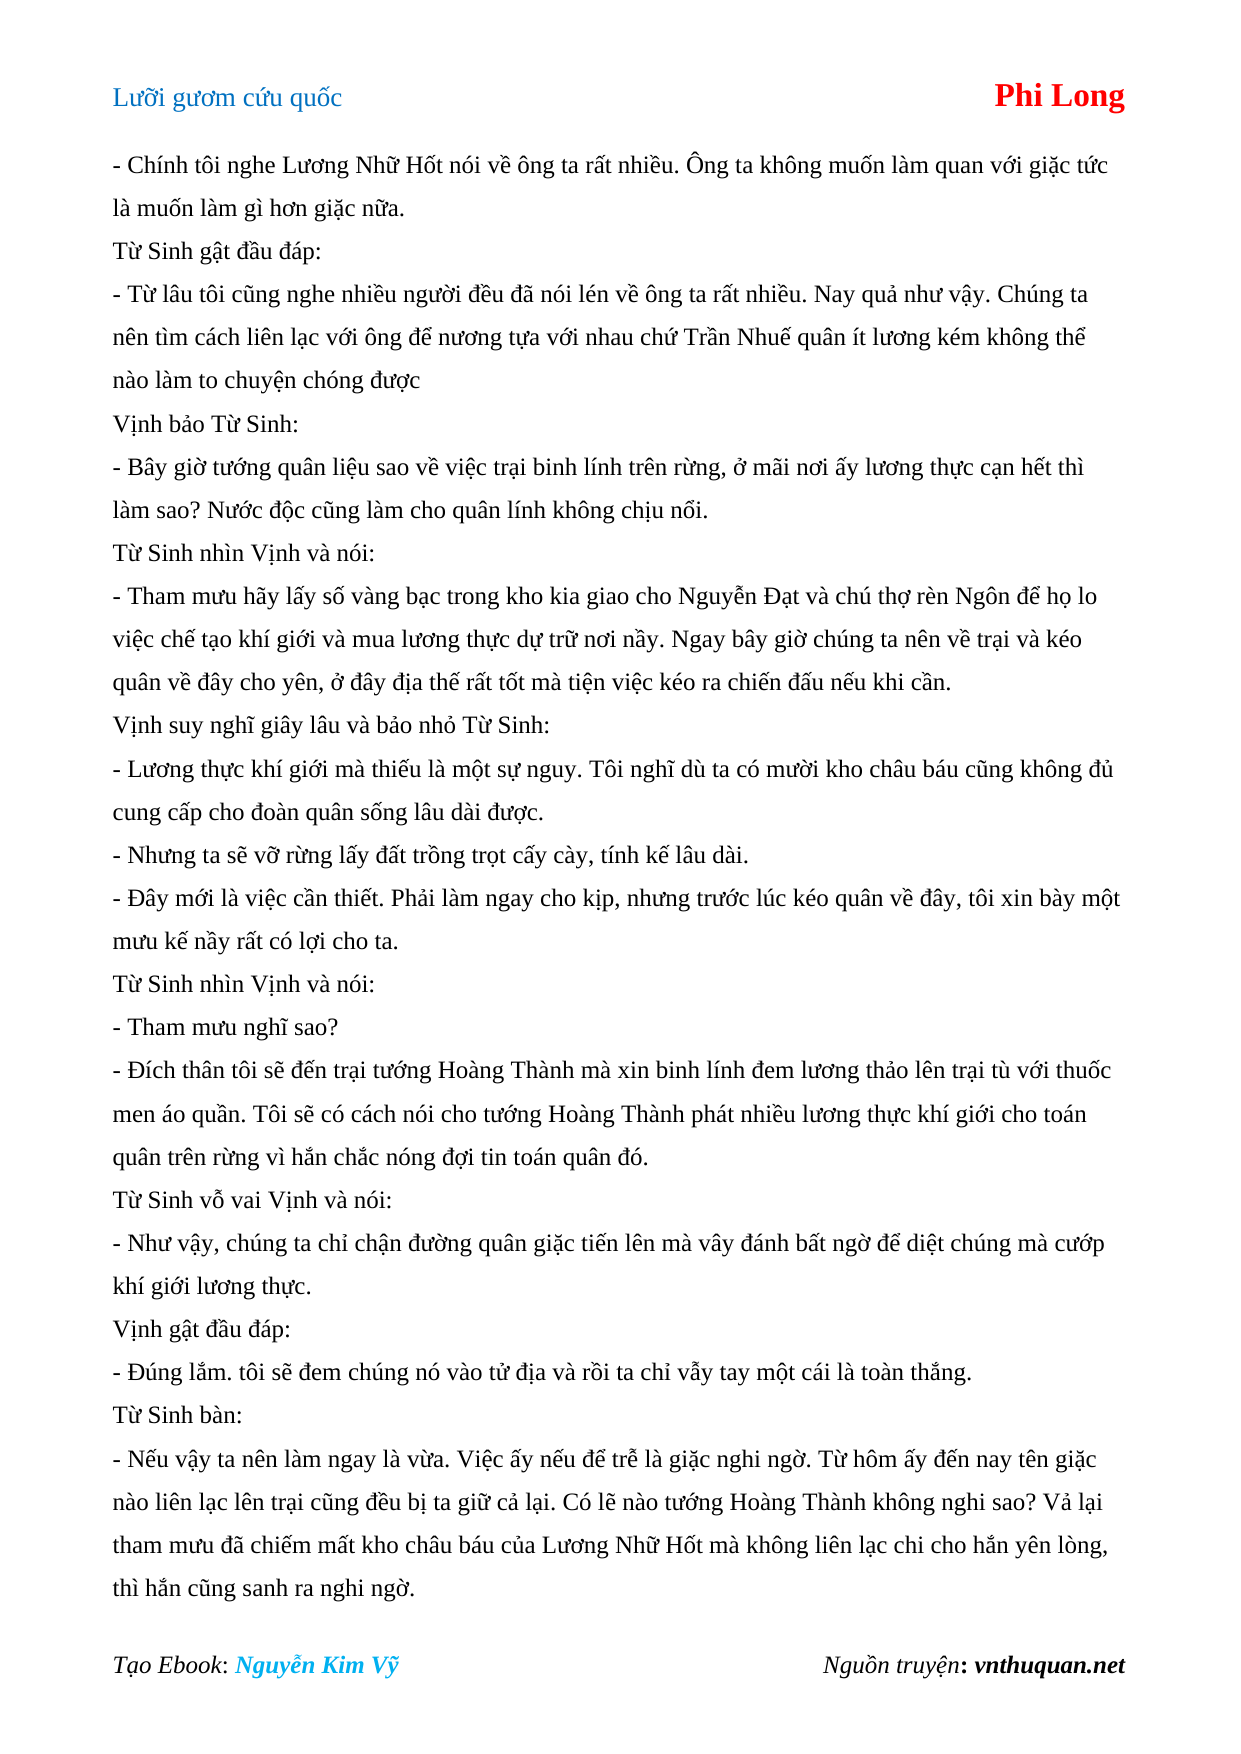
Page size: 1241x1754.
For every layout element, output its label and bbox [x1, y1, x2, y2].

text [112, 150, 1128, 1602]
